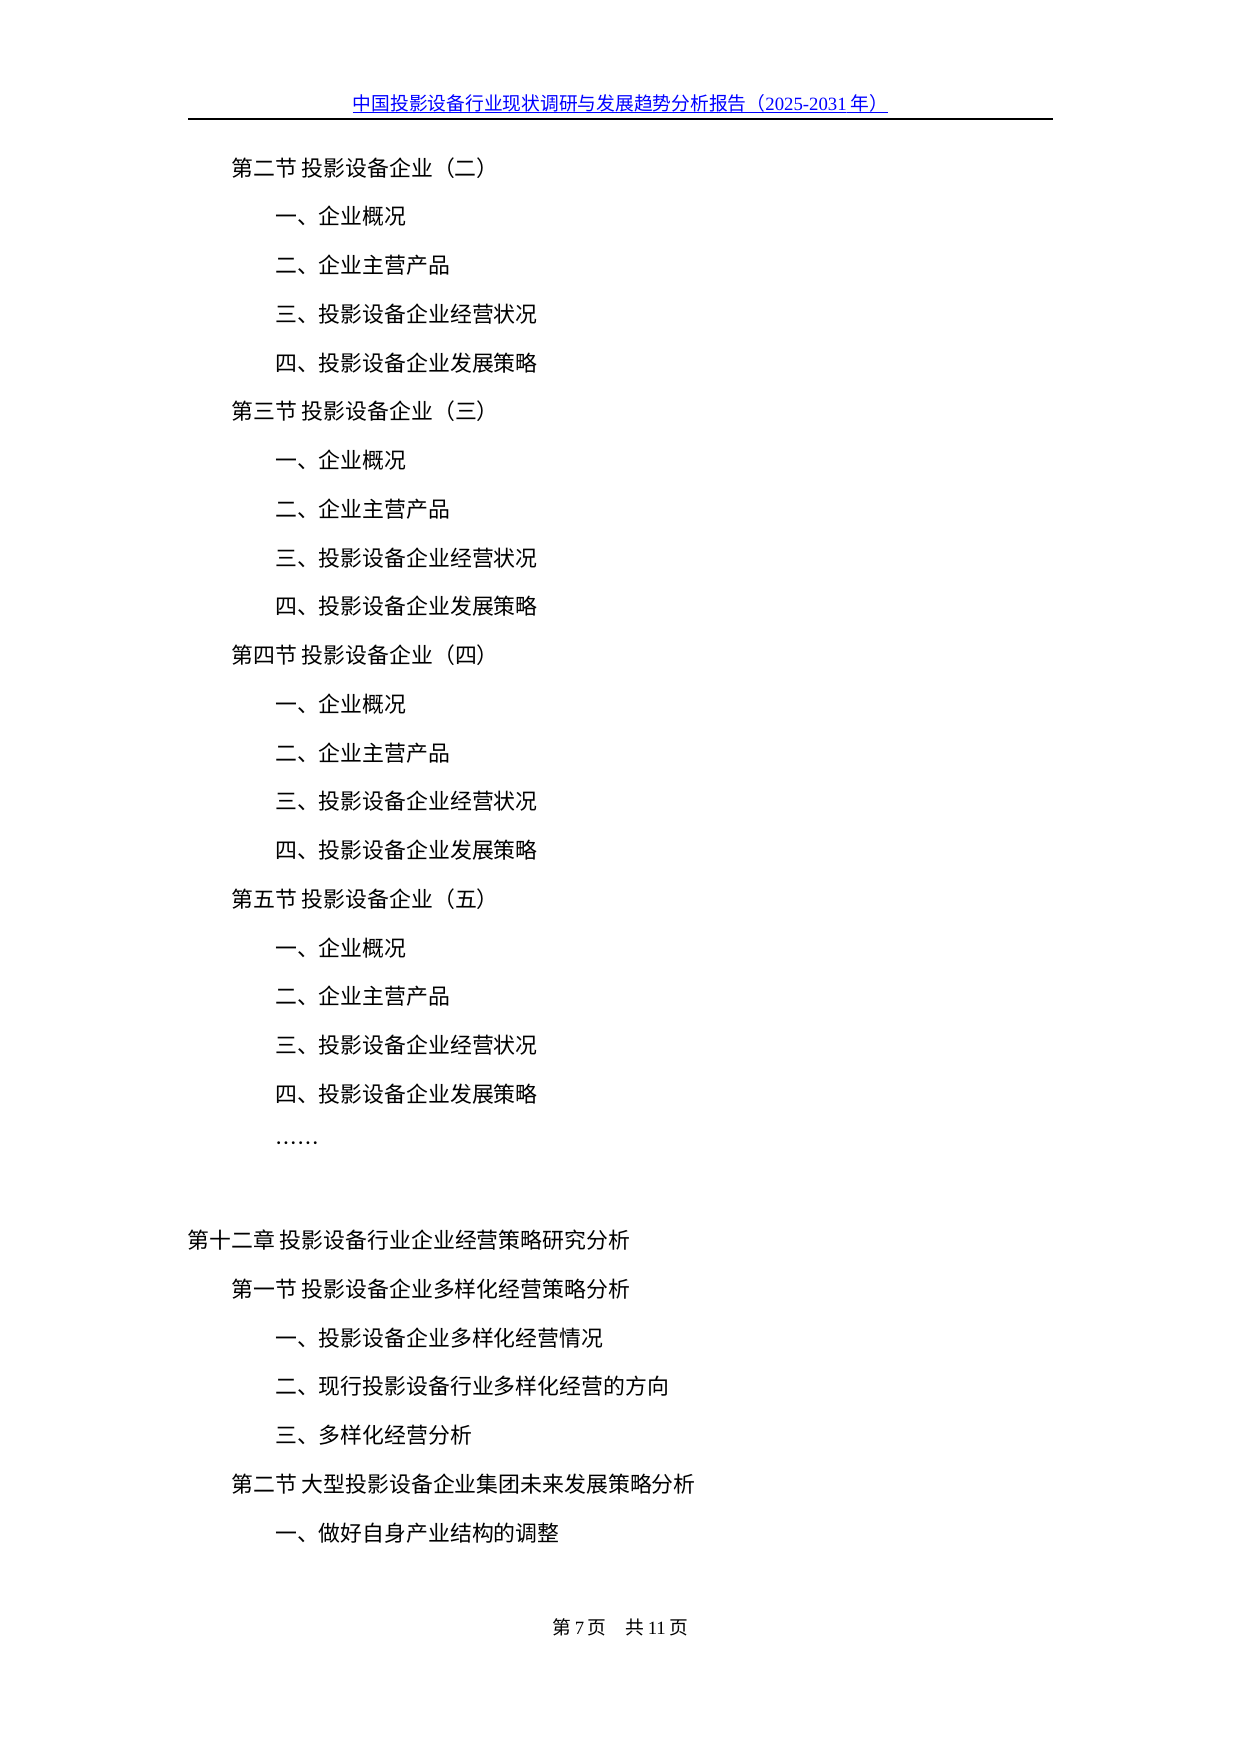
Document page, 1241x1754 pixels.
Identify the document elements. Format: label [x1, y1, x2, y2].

text [187, 150, 1053, 1548]
